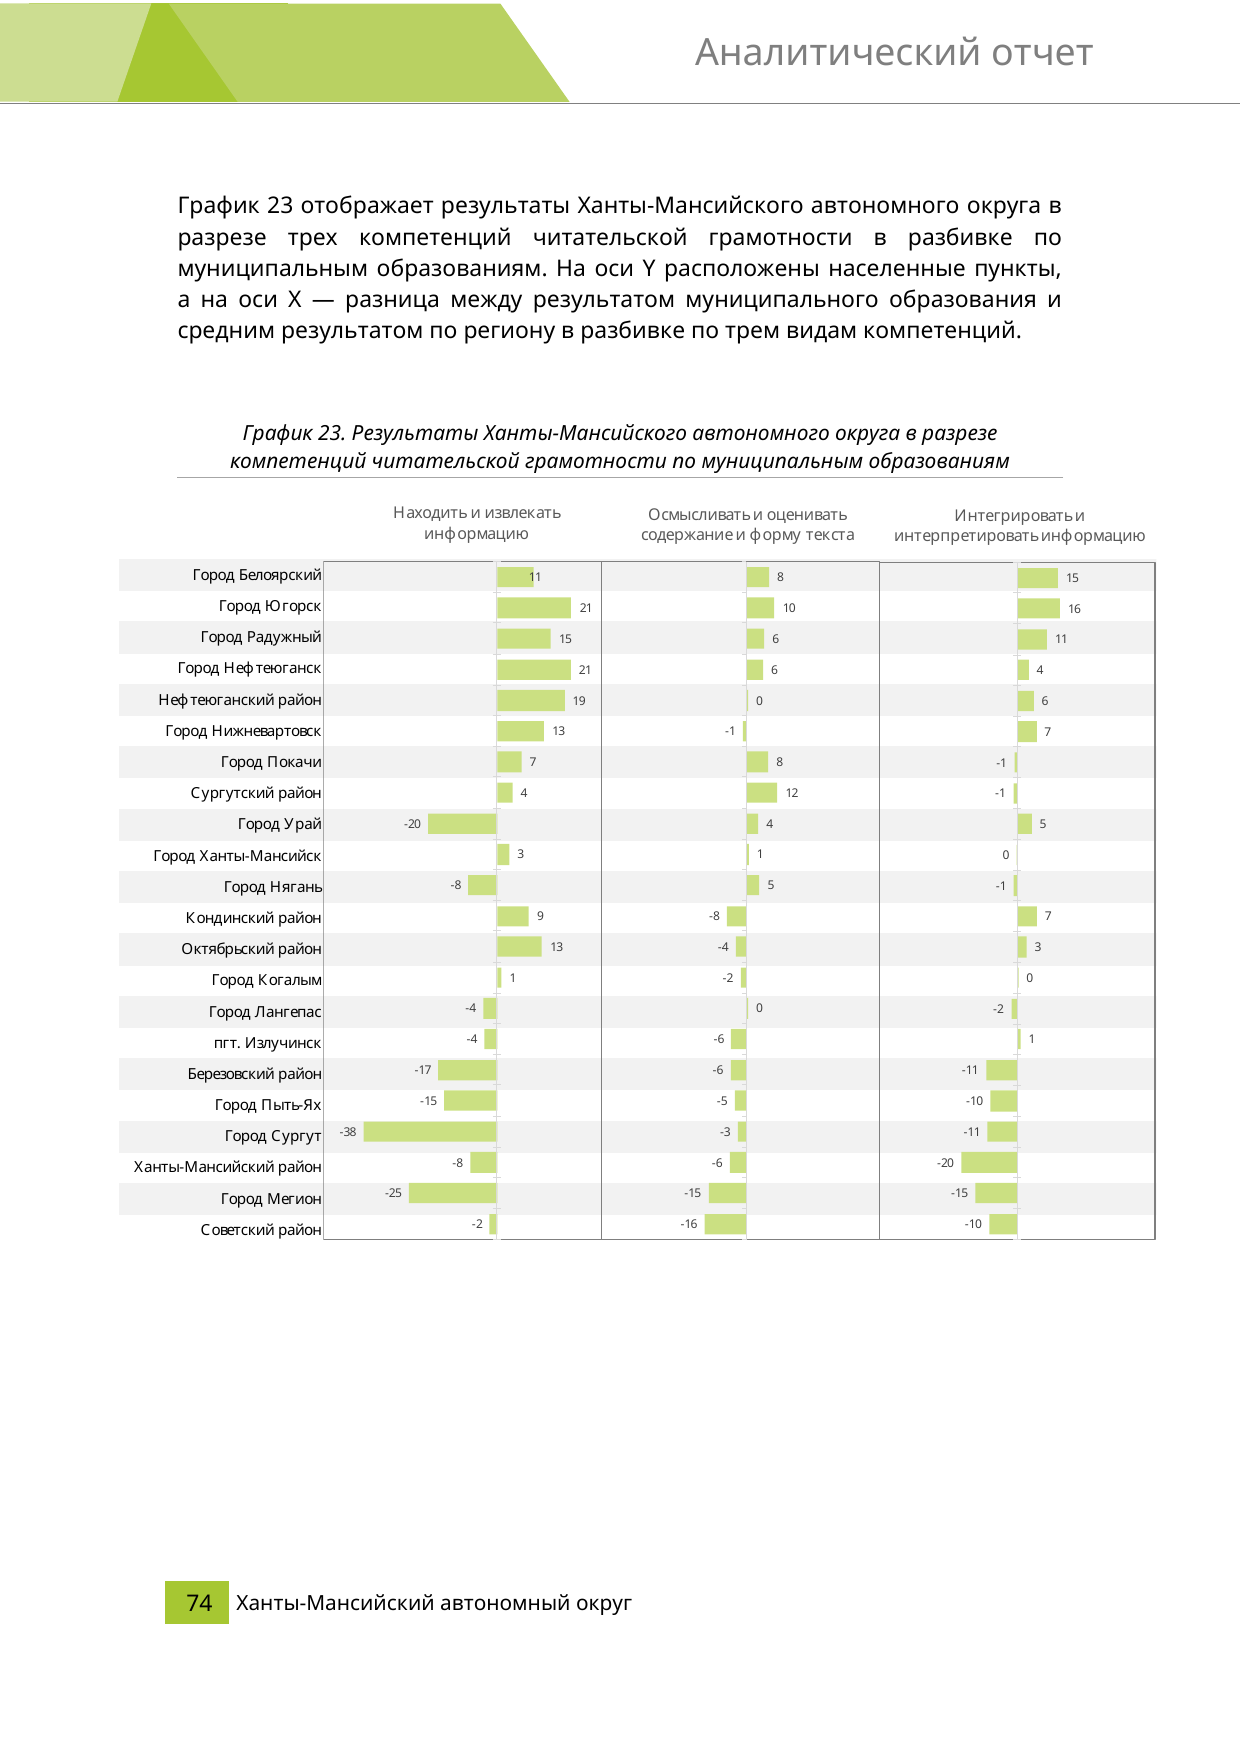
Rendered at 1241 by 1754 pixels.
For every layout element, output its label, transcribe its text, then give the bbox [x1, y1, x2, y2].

text График 23. Результаты Ханты-Мансийского автономного округа в разрезе компетенций читательской грамотности по муниципальным образованиям [177, 418, 1063, 477]
text График 23 отображает результаты Ханты-Мансийского автономного округа в разрезе трех компетенций читательской грамотности в разбивке по муниципальным образованиям. На оси Y расположены населенные пункты, а на оси X — разница между результатом муниципального образования и средним результатом по региону в разбивке по трем видам компетенций. [177, 189, 1063, 345]
